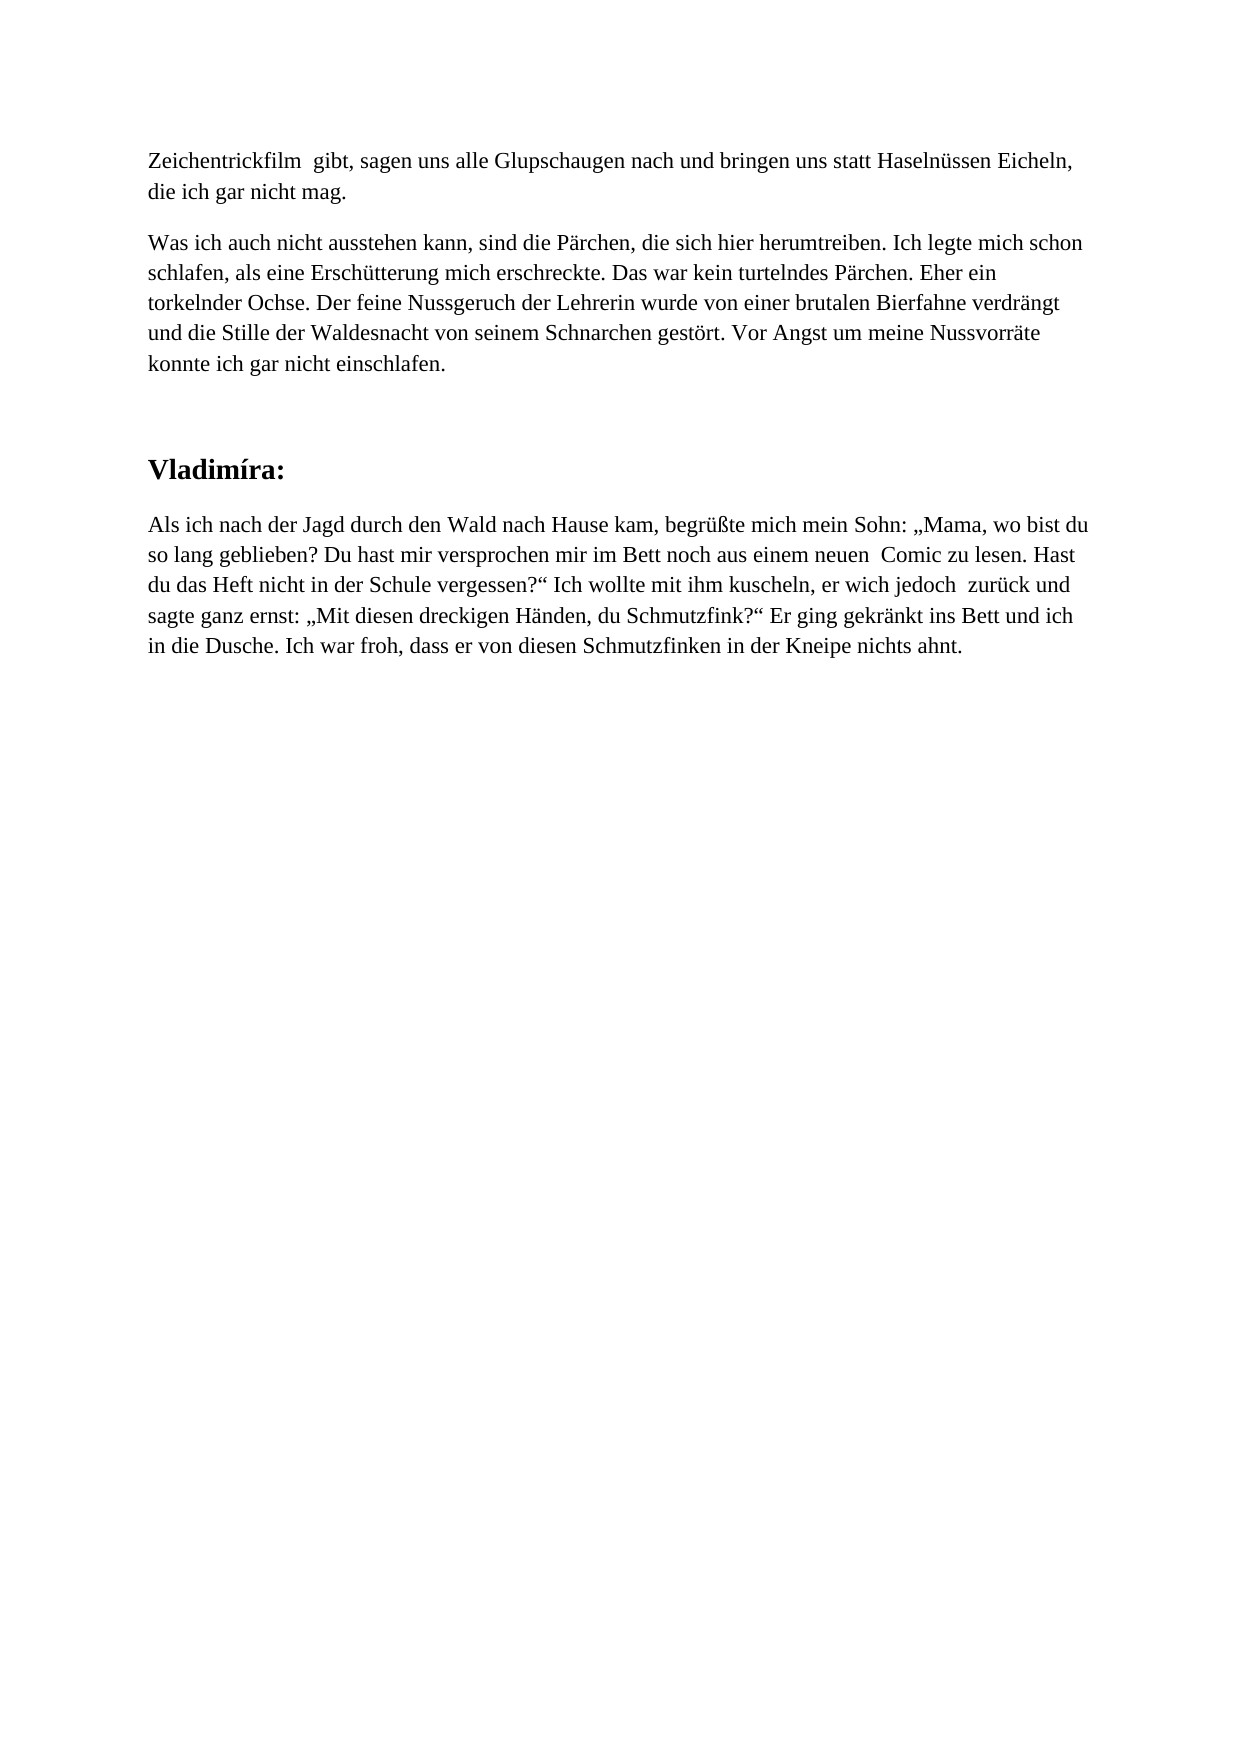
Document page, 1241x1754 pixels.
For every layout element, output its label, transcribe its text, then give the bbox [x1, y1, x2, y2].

text Vladimíra: [148, 452, 1093, 485]
text Als ich nach der Jagd durch den Wald nach Hause kam, begrüßte mich mein Sohn: „Mama, wo bist du so lang geblieben? Du hast mir versprochen mir im Bett noch aus einem neuen Comic zu lesen. Hast du das Heft nicht in der Schule vergessen?“ Ich wollte mit ihm kuscheln, er wich jedoch zurück und sagte ganz ernst: „Mit diesen dreckigen Händen, du Schmutzfink?“ Er ging gekränkt ins Bett und ich in die Dusche. Ich war froh, dass er von diesen Schmutzfinken in der Kneipe nichts ahnt. [148, 511, 1093, 658]
text Was ich auch nicht ausstehen kann, sind die Pärchen, die sich hier herumtreiben. Ich legte mich schon schlafen, als eine Erschütterung mich erschreckte. Das war kein turtelndes Pärchen. Eher ein torkelnder Ochse. Der feine Nussgeruch der Lehrerin wurde von einer brutalen Bierfahne verdrängt und die Stille der Waldesnacht von seinem Schnarchen gestört. Vor Angst um meine Nussvorräte konnte ich gar nicht einschlafen. [148, 229, 1093, 376]
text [148, 148, 1093, 204]
